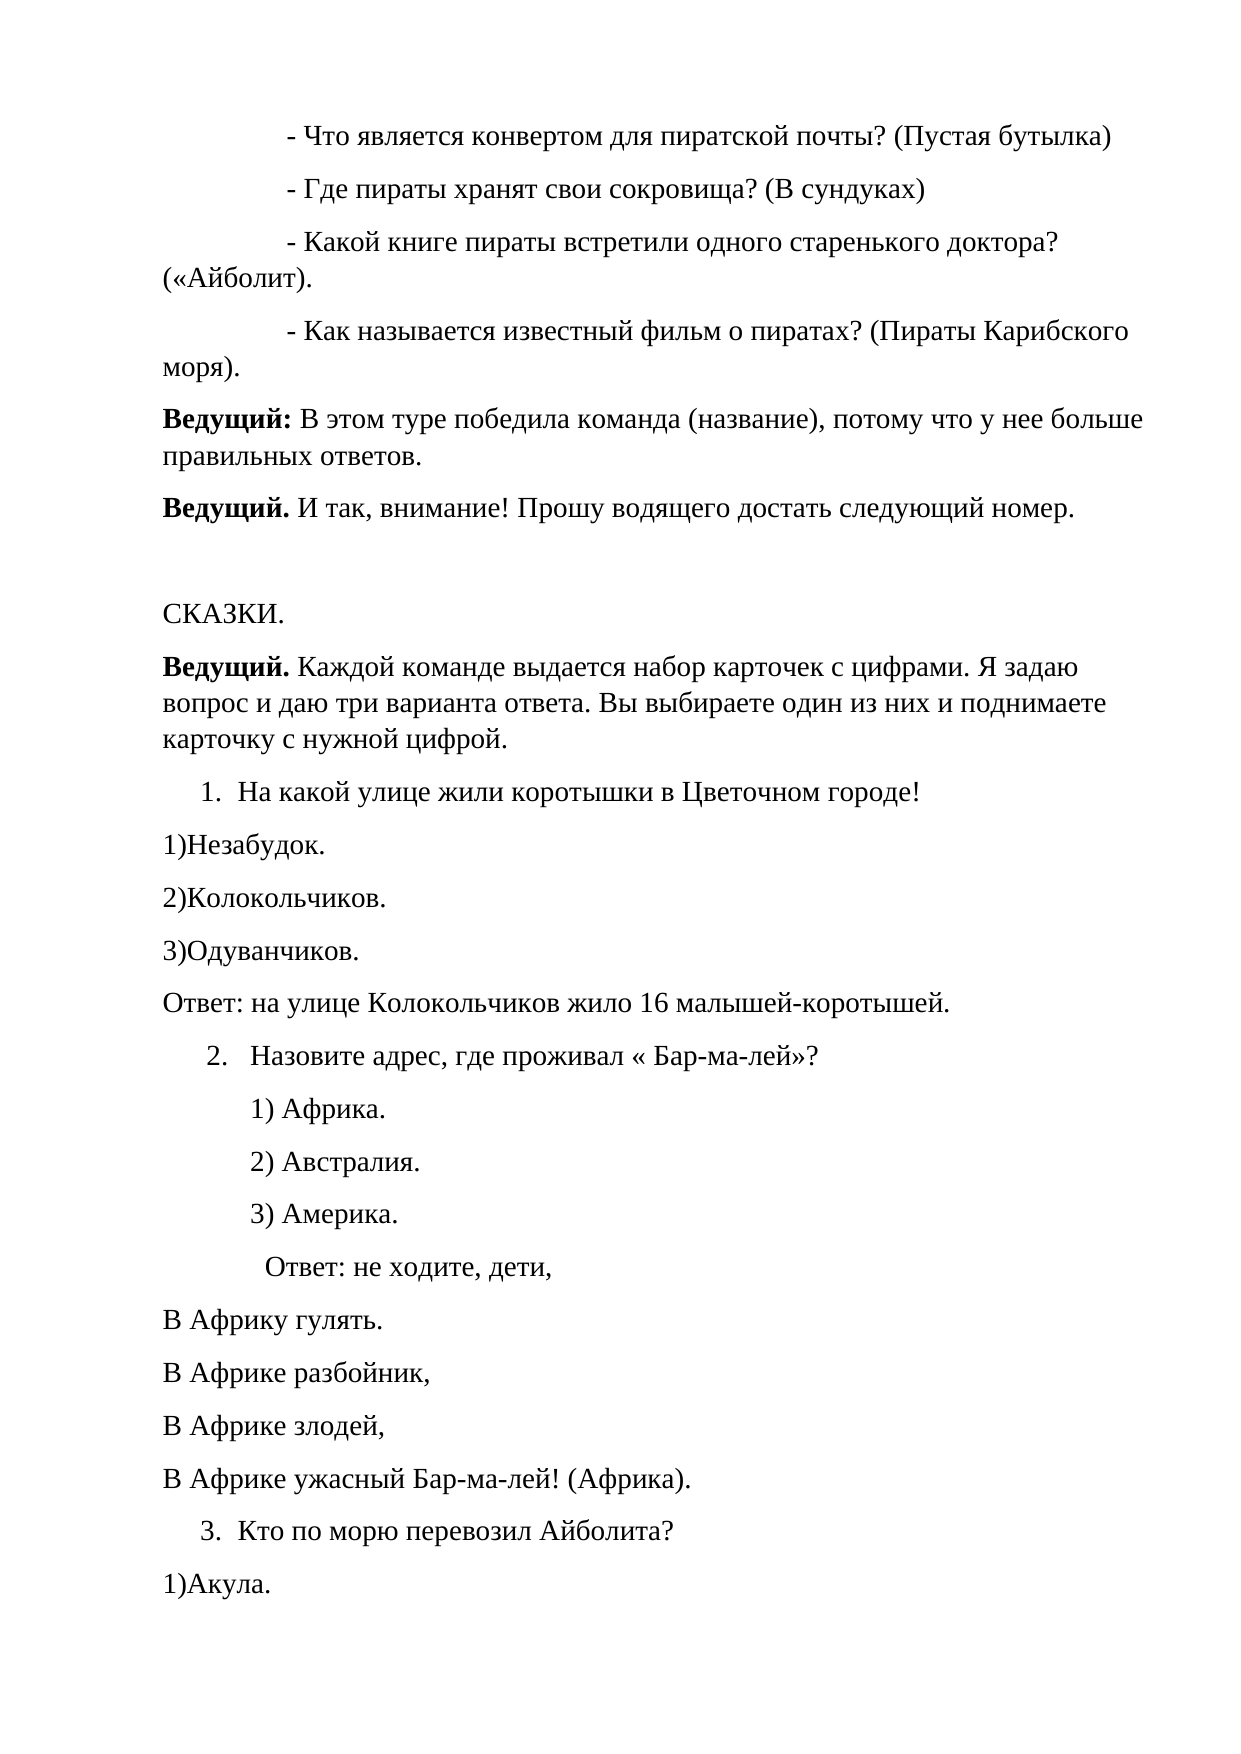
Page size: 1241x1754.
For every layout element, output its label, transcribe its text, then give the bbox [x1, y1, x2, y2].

text 2)Колокольчиков. [162, 880, 1152, 913]
text 2. Назовите адрес, где проживал « Бар-ма-лей»? [162, 1038, 1152, 1072]
text В Африке ужасный Бар-ма-лей! (Африка). [162, 1461, 1152, 1494]
text Ведущий. И так, внимание! Прошу водящего достать следующий номер. [162, 491, 1152, 524]
text - Где пираты хранят свои сокровища? (В сундуках) [162, 171, 1152, 204]
text В Африку гулять. [162, 1302, 1152, 1336]
text - Что является конвертом для пиратской почты? (Пустая бутылка) [162, 118, 1152, 152]
text - Какой книге пираты встретили одного старенького доктора? («Айболит). [162, 224, 1152, 293]
text 1)Акула. [162, 1566, 1152, 1600]
text В Африке разбойник, [162, 1355, 1152, 1389]
list Кто по морю перевозил Айболита? [200, 1513, 1152, 1547]
text Ведущий. Каждой команде выдается набор карточек с цифрами. Я задаю вопрос и даю три варианта ответа. Вы выбираете один из них и поднимаете карточку с нужной цифрой. [162, 649, 1152, 755]
text Ответ: не ходите, дети, [162, 1249, 1152, 1283]
text 3) Америка. [162, 1197, 1152, 1230]
text В Африке злодей, [162, 1408, 1152, 1441]
text 1)Незабудок. [162, 827, 1152, 861]
text - Как называется известный фильм о пиратах? (Пираты Карибского моря). [162, 313, 1152, 382]
text 3)Одуванчиков. [162, 933, 1152, 966]
text Ведущий: В этом туре победила команда (название), потому что у нее больше правильных ответов. [162, 402, 1152, 471]
list На какой улице жили коротышки в Цветочном городе! [200, 774, 1152, 808]
text Ответ: на улице Колокольчиков жило 16 малышей-коротышей. [162, 985, 1152, 1019]
text 2) Австралия. [162, 1144, 1152, 1177]
text 1) Африка. [162, 1091, 1152, 1124]
text СКАЗКИ. [162, 596, 1152, 630]
